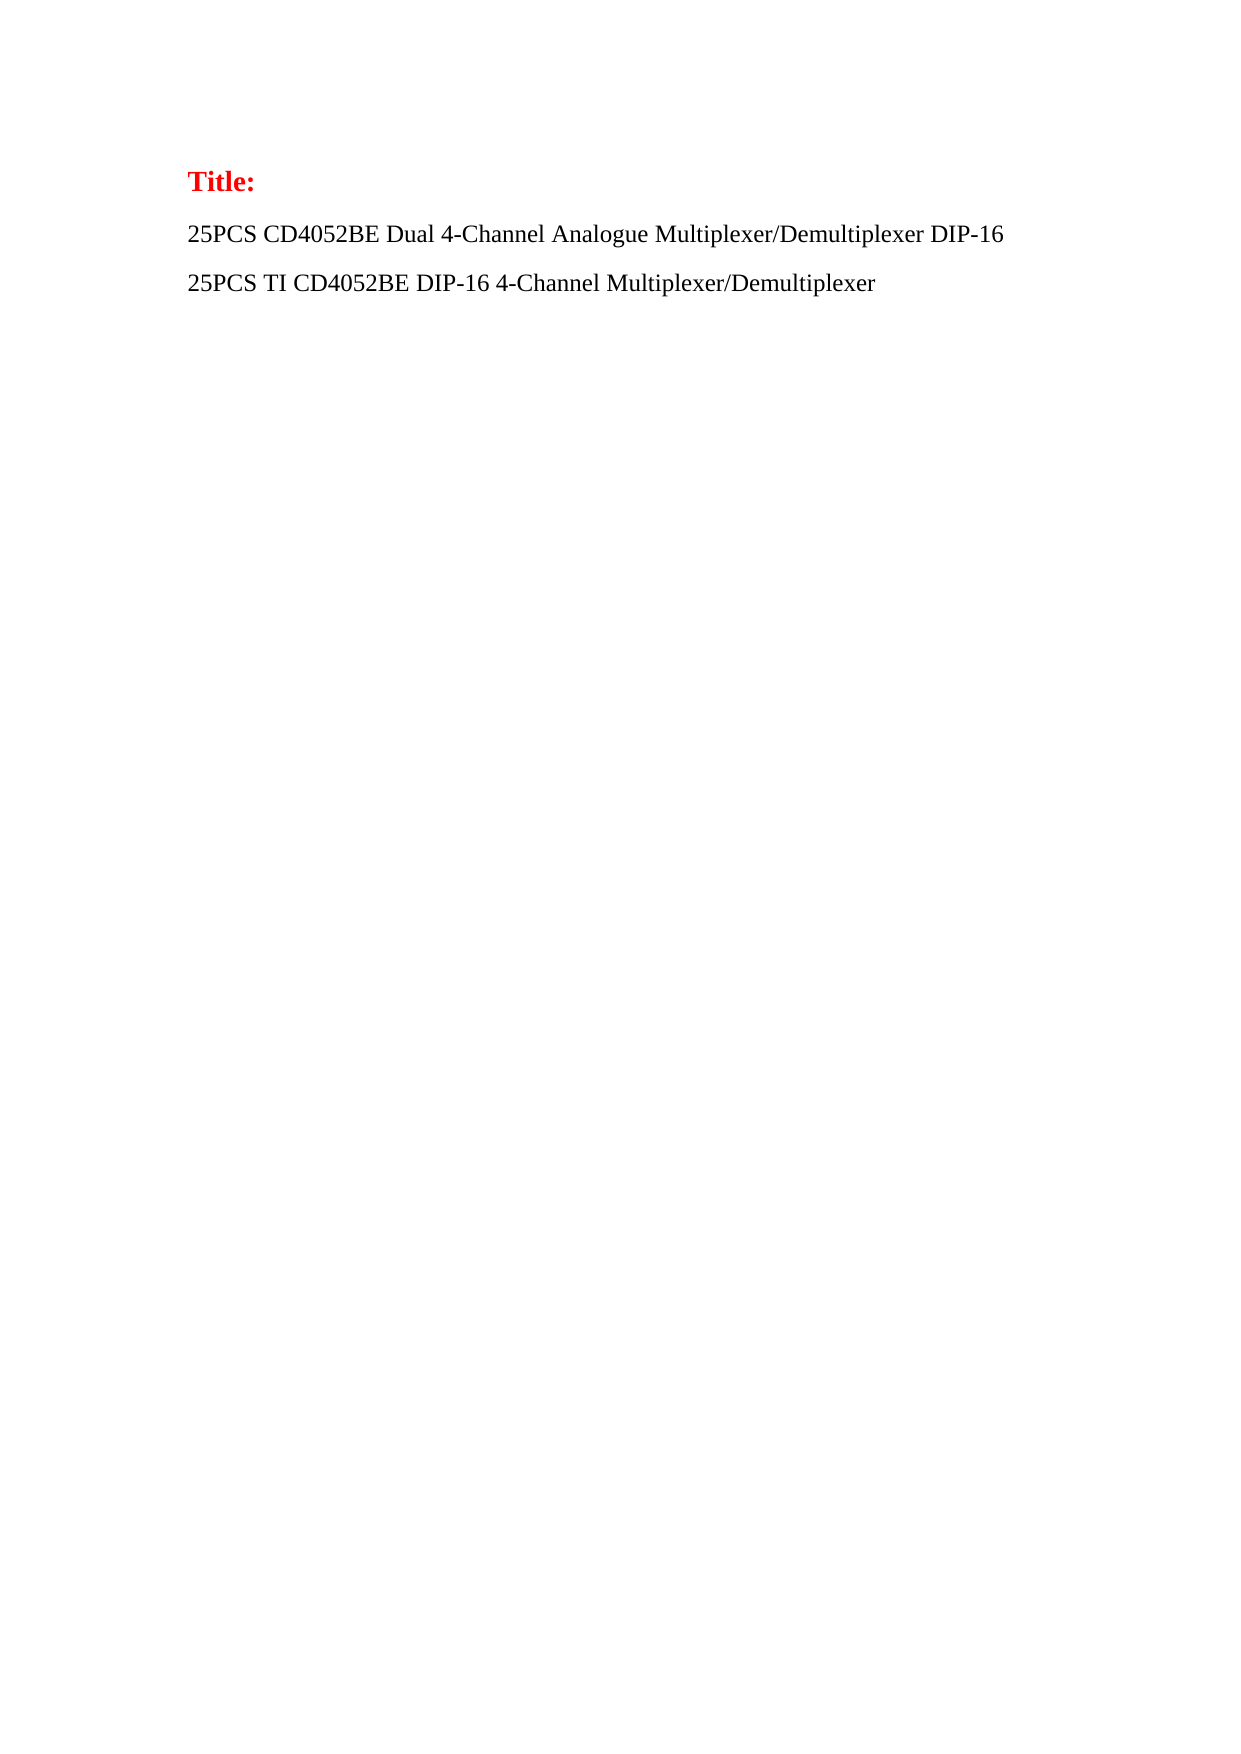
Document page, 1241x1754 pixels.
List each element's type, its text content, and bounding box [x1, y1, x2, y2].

text 25PCS TI CD4052BE DIP-16 4-Channel Multiplexer/Demultiplexer [187, 268, 1053, 297]
text Title: [187, 164, 1053, 198]
text 25PCS CD4052BE Dual 4-Channel Analogue Multiplexer/Demultiplexer DIP-16 [187, 219, 1053, 248]
